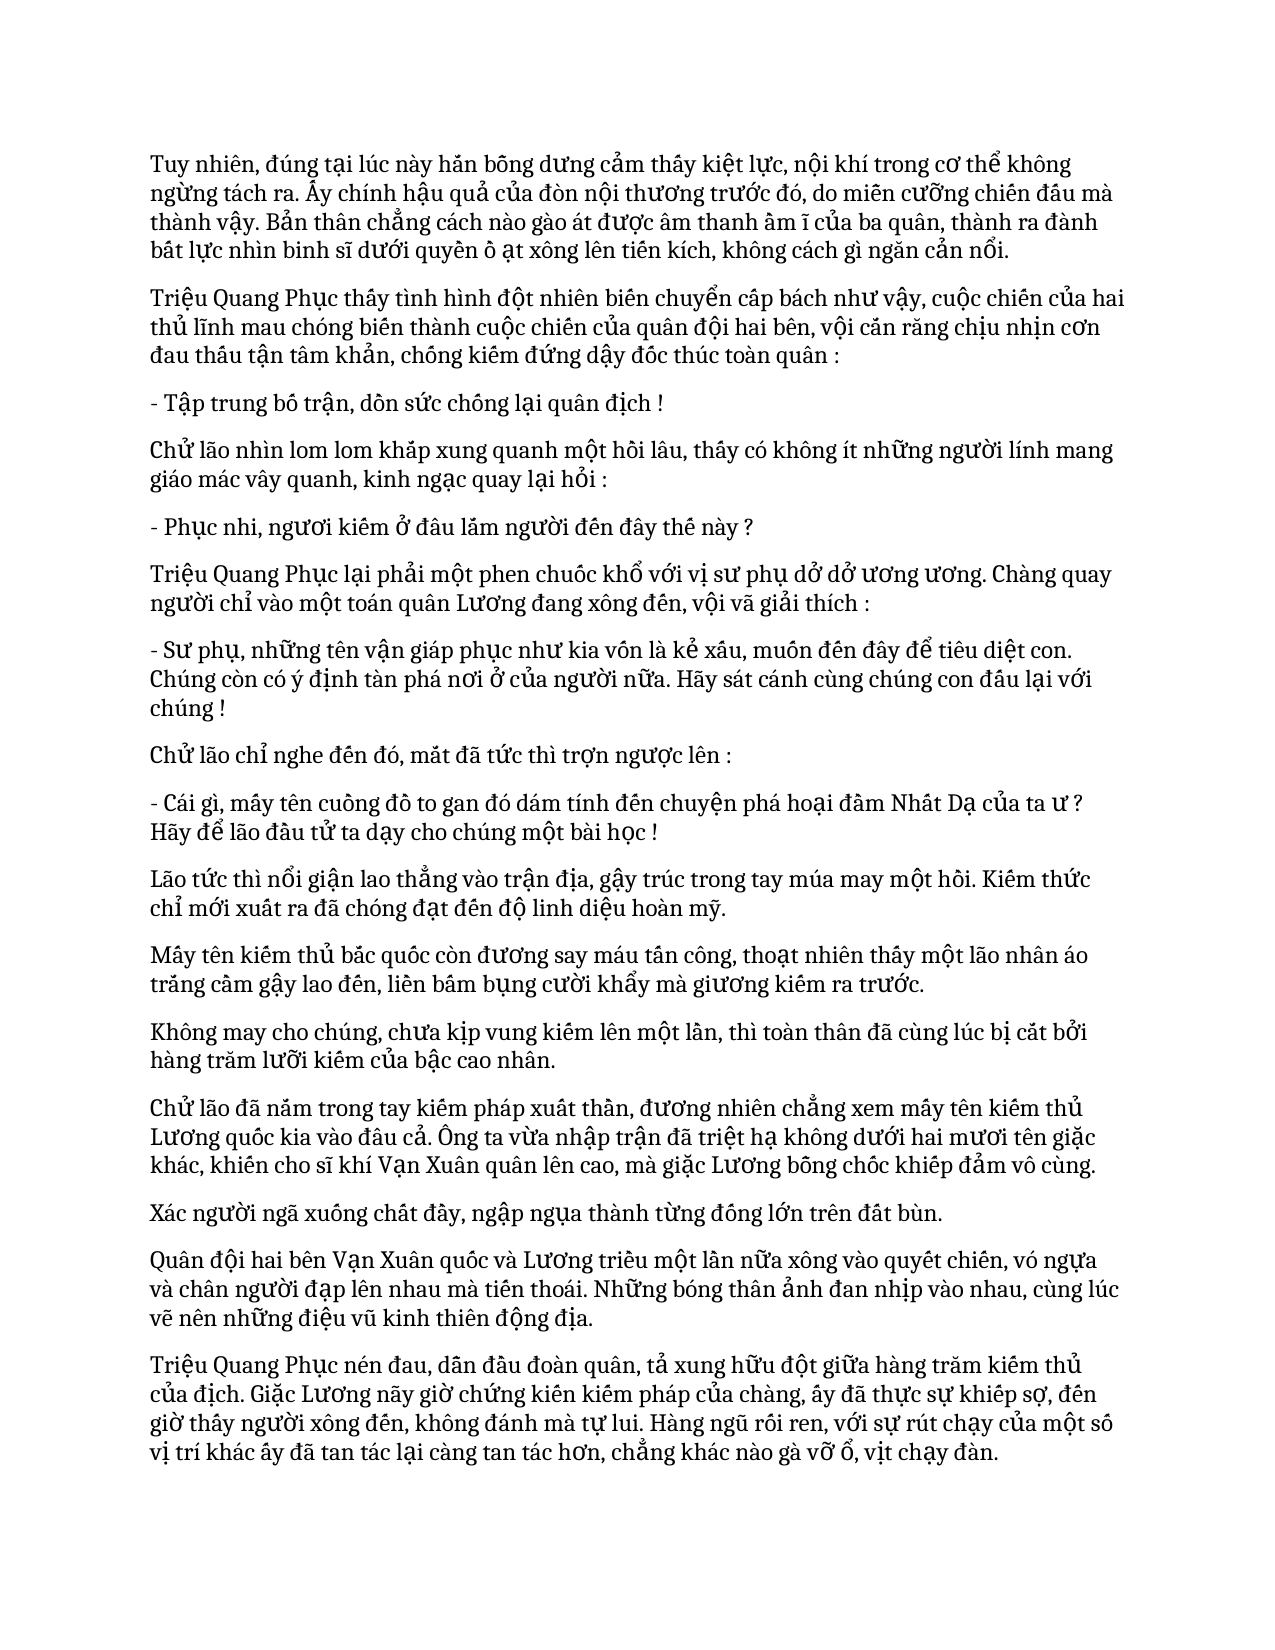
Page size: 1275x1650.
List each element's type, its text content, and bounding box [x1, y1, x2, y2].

text - Sư phụ, những tên vận giáp phục như kia vốn là kẻ xấu, muốn đến đây để tiêu diệt con. Chúng còn có ý định tàn phá nơi ở của người nữa. Hãy sát cánh cùng chúng con đấu lại với chúng ! [150, 636, 1125, 722]
text Triệu Quang Phục nén đau, dẫn đầu đoàn quân, tả xung hữu đột giữa hàng trăm kiếm thủ của địch. Giặc Lương nãy giờ chứng kiến kiếm pháp của chàng, ấy đã thực sự khiếp sợ, đến giờ thấy người xông đến, không đánh mà tự lui. Hàng ngũ rối ren, với sự rút chạy của một số vị trí khác ấy đã tan tác lại càng tan tác hơn, chẳng khác nào gà vỡ ổ, vịt chạy đàn. [150, 1351, 1125, 1466]
text Không may cho chúng, chưa kịp vung kiếm lên một lần, thì toàn thân đã cùng lúc bị cắt bởi hàng trăm lưỡi kiếm của bậc cao nhân. [150, 1017, 1125, 1075]
text Chử lão đã nắm trong tay kiếm pháp xuất thần, đương nhiên chẳng xem mấy tên kiếm thủ Lương quốc kia vào đâu cả. Ông ta vừa nhập trận đã triệt hạ không dưới hai mươi tên giặc khác, khiến cho sĩ khí Vạn Xuân quân lên cao, mà giặc Lương bỗng chốc khiếp đảm vô cùng. [150, 1094, 1125, 1180]
text Tuy nhiên, đúng tại lúc này hắn bỗng dưng cảm thấy kiệt lực, nội khí trong cơ thể không ngừng tách ra. Ấy chính hậu quả của đòn nội thương trước đó, do miễn cưỡng chiến đấu mà thành vậy. Bản thân chẳng cách nào gào át được âm thanh ầm ĩ của ba quân, thành ra đành bất lực nhìn binh sĩ dưới quyền ồ ạt xông lên tiến kích, không cách gì ngăn cản nổi. [150, 150, 1125, 265]
text - Tập trung bố trận, dồn sức chống lại quân địch ! [150, 389, 1125, 417]
text Mấy tên kiếm thủ bắc quốc còn đương say máu tấn công, thoạt nhiên thấy một lão nhân áo trắng cầm gậy lao đến, liền bấm bụng cười khẩy mà giương kiếm ra trước. [150, 941, 1125, 999]
text Quân đội hai bên Vạn Xuân quốc và Lương triều một lần nữa xông vào quyết chiến, vó ngựa và chân người đạp lên nhau mà tiến thoái. Những bóng thân ảnh đan nhịp vào nhau, cùng lúc vẽ nên những điệu vũ kinh thiên động địa. [150, 1246, 1125, 1332]
text - Phục nhi, ngươi kiếm ở đâu lắm người đến đây thế này ? [150, 512, 1125, 541]
text Triệu Quang Phục thấy tình hình đột nhiên biến chuyển cấp bách như vậy, cuộc chiến của hai thủ lĩnh mau chóng biến thành cuộc chiến của quân đội hai bên, vội cắn răng chịu nhịn cơn đau thấu tận tâm khản, chống kiếm đứng dậy đốc thúc toàn quân : [150, 284, 1125, 370]
text Triệu Quang Phục lại phải một phen chuốc khổ với vị sư phụ dở dở ương ương. Chàng quay người chỉ vào một toán quân Lương đang xông đến, vội vã giải thích : [150, 560, 1125, 617]
text Lão tức thì nổi giận lao thẳng vào trận địa, gậy trúc trong tay múa may một hồi. Kiếm thức chỉ mới xuất ra đã chóng đạt đến độ linh diệu hoàn mỹ. [150, 865, 1125, 922]
text - Cái gì, mấy tên cuồng đồ to gan đó dám tính đến chuyện phá hoại đầm Nhất Dạ của ta ư ? Hãy để lão đầu tử ta dạy cho chúng một bài học ! [150, 789, 1125, 846]
text Chử lão chỉ nghe đến đó, mắt đã tức thì trợn ngược lên : [150, 741, 1125, 770]
text Chử lão nhìn lom lom khắp xung quanh một hồi lâu, thấy có không ít những người lính mang giáo mác vây quanh, kinh ngạc quay lại hỏi : [150, 436, 1125, 494]
text Xác người ngã xuống chất đầy, ngập ngụa thành từng đống lớn trên đất bùn. [150, 1199, 1125, 1227]
